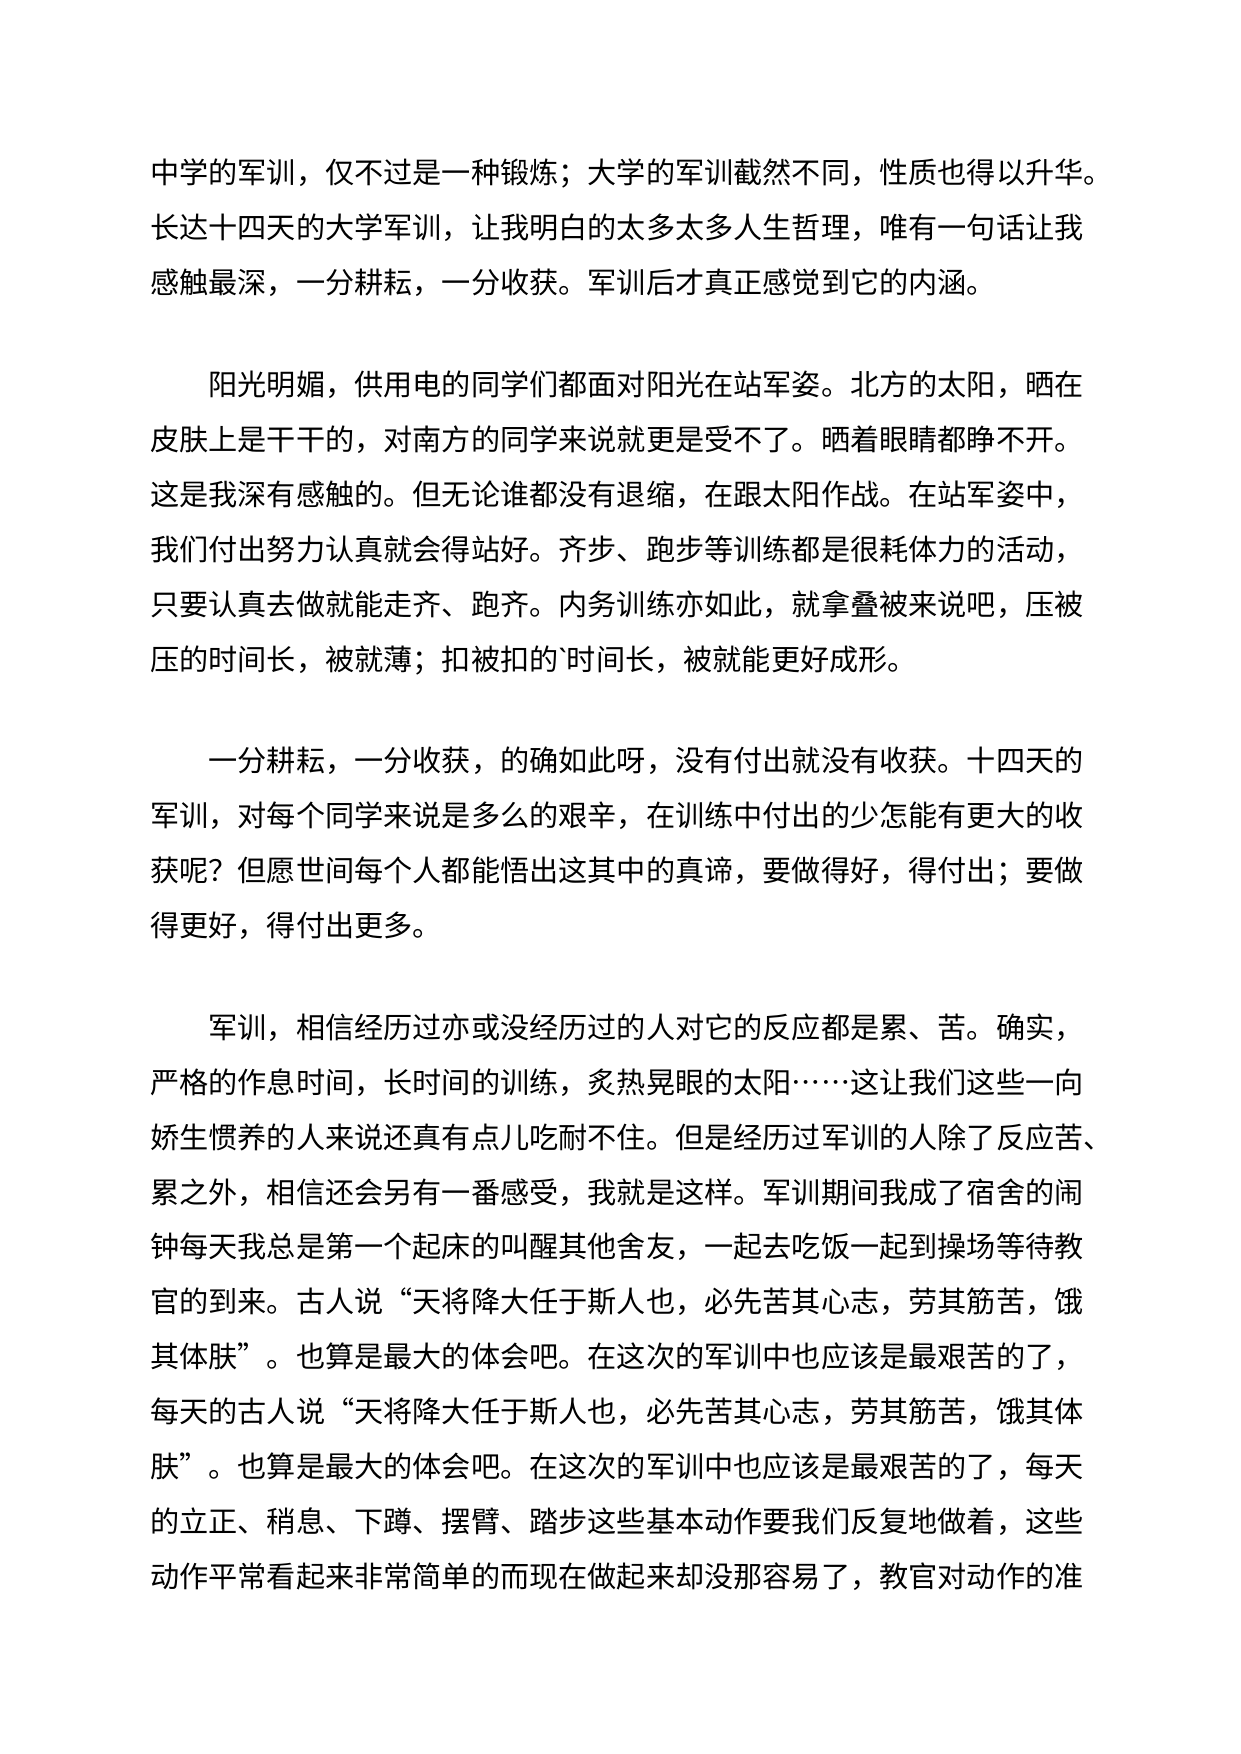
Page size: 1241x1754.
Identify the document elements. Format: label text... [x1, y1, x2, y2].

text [150, 150, 1090, 302]
text 一分耕耘，一分收获，的确如此呀，没有付出就没有收获。十四天的军训，对每个同学来说是多么的艰辛，在训练中付出的少怎能有更大的收获呢？但愿世间每个人都能悟出这其中的真谛，要做得好，得付出；要做得更好，得付出更多。 [150, 738, 1090, 945]
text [150, 1004, 1090, 1596]
text 阳光明媚，供用电的同学们都面对阳光在站军姿。北方的太阳，晒在皮肤上是干干的，对南方的同学来说就更是受不了。晒着眼睛都睁不开。这是我深有感触的。但无论谁都没有退缩，在跟太阳作战。在站军姿中，我们付出努力认真就会得站好。齐步、跑步等训练都是很耗体力的活动，只要认真去做就能走齐、跑齐。内务训练亦如此，就拿叠被来说吧，压被压的时间长，被就薄；扣被扣的`时间长，被就能更好成形。 [150, 362, 1090, 678]
